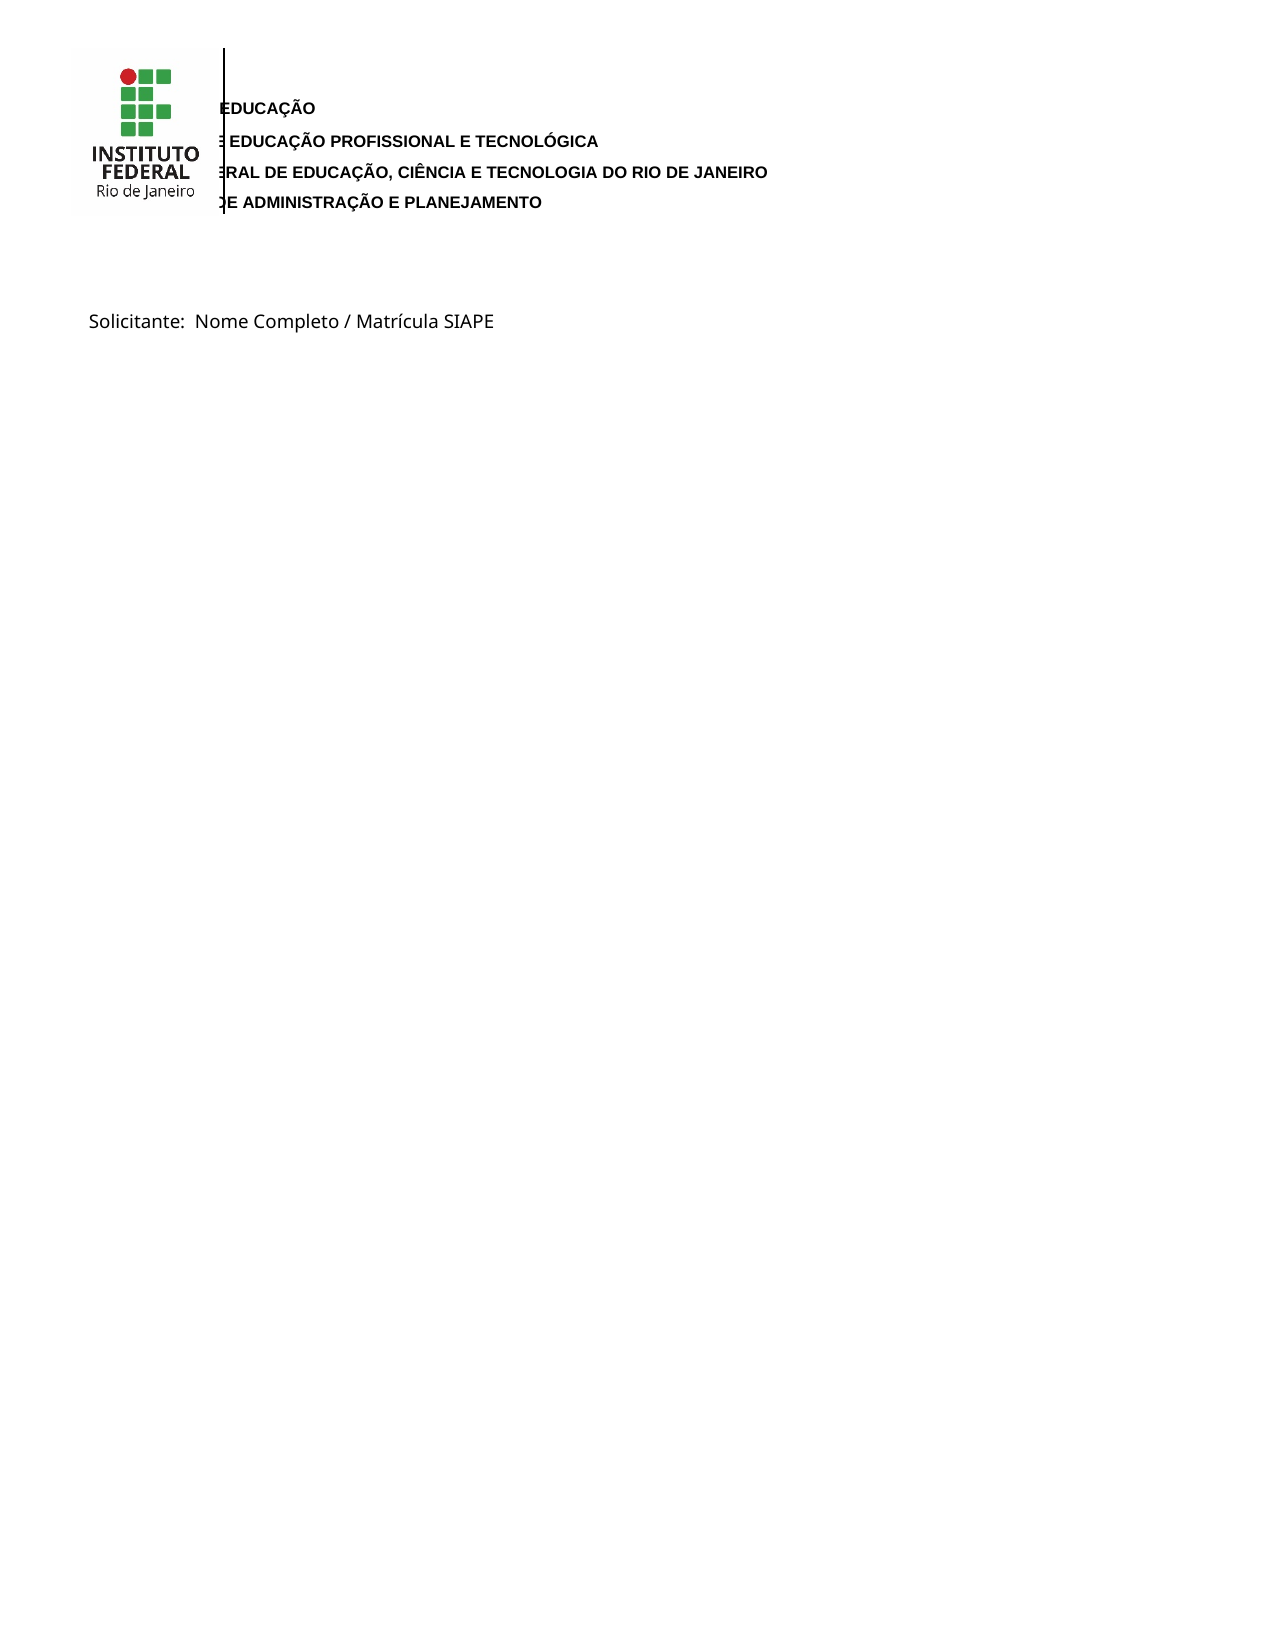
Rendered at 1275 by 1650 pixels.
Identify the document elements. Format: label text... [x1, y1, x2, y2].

text Solicitante: Nome Completo / Matrícula SIAPE [89, 308, 1098, 334]
picture [69, 48, 219, 214]
